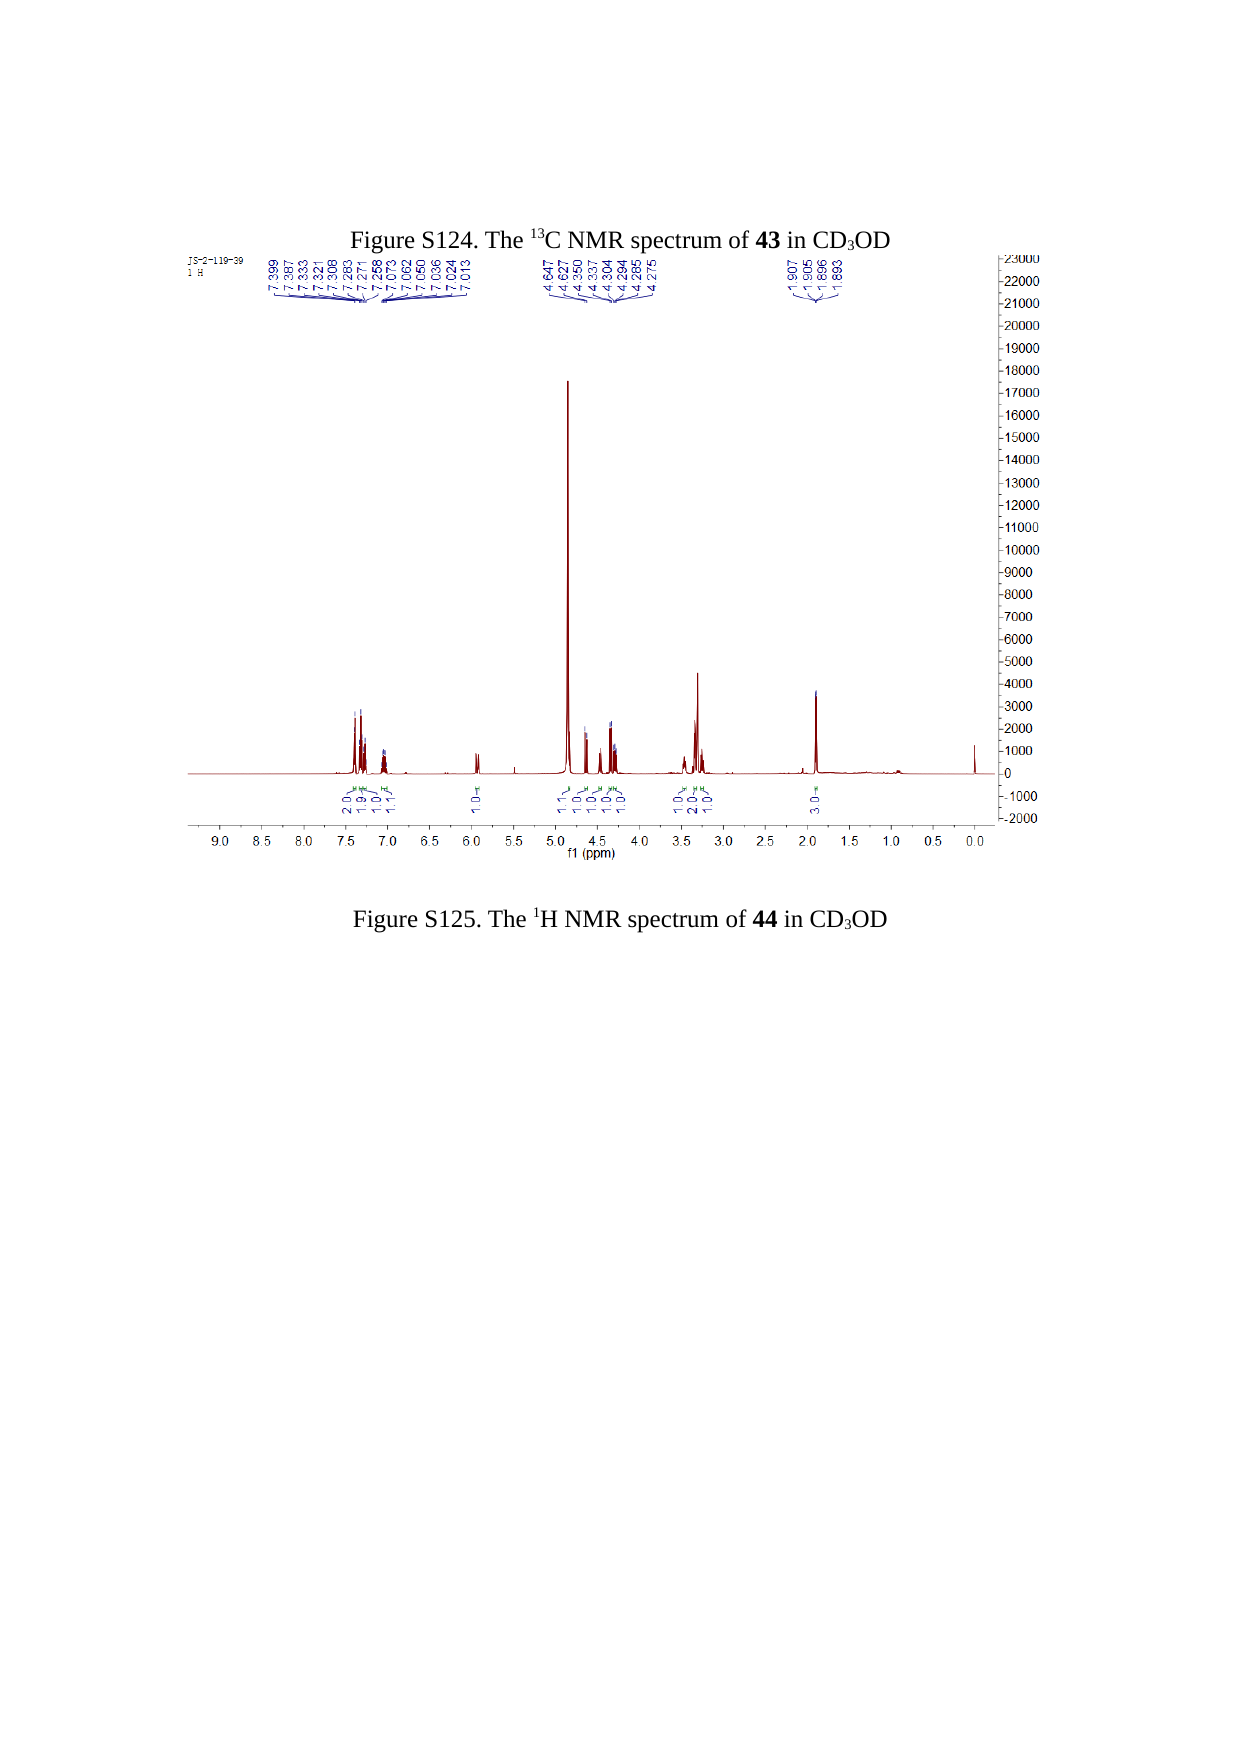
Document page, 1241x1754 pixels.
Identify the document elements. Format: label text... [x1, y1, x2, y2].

picture [187, 255, 1053, 861]
subtitle Figure S125. The 1H NMR spectrum of 44 in CD3OD [187, 902, 1053, 934]
subtitle Figure S124. The 13C NMR spectrum of 43 in CD3OD [187, 223, 1053, 255]
